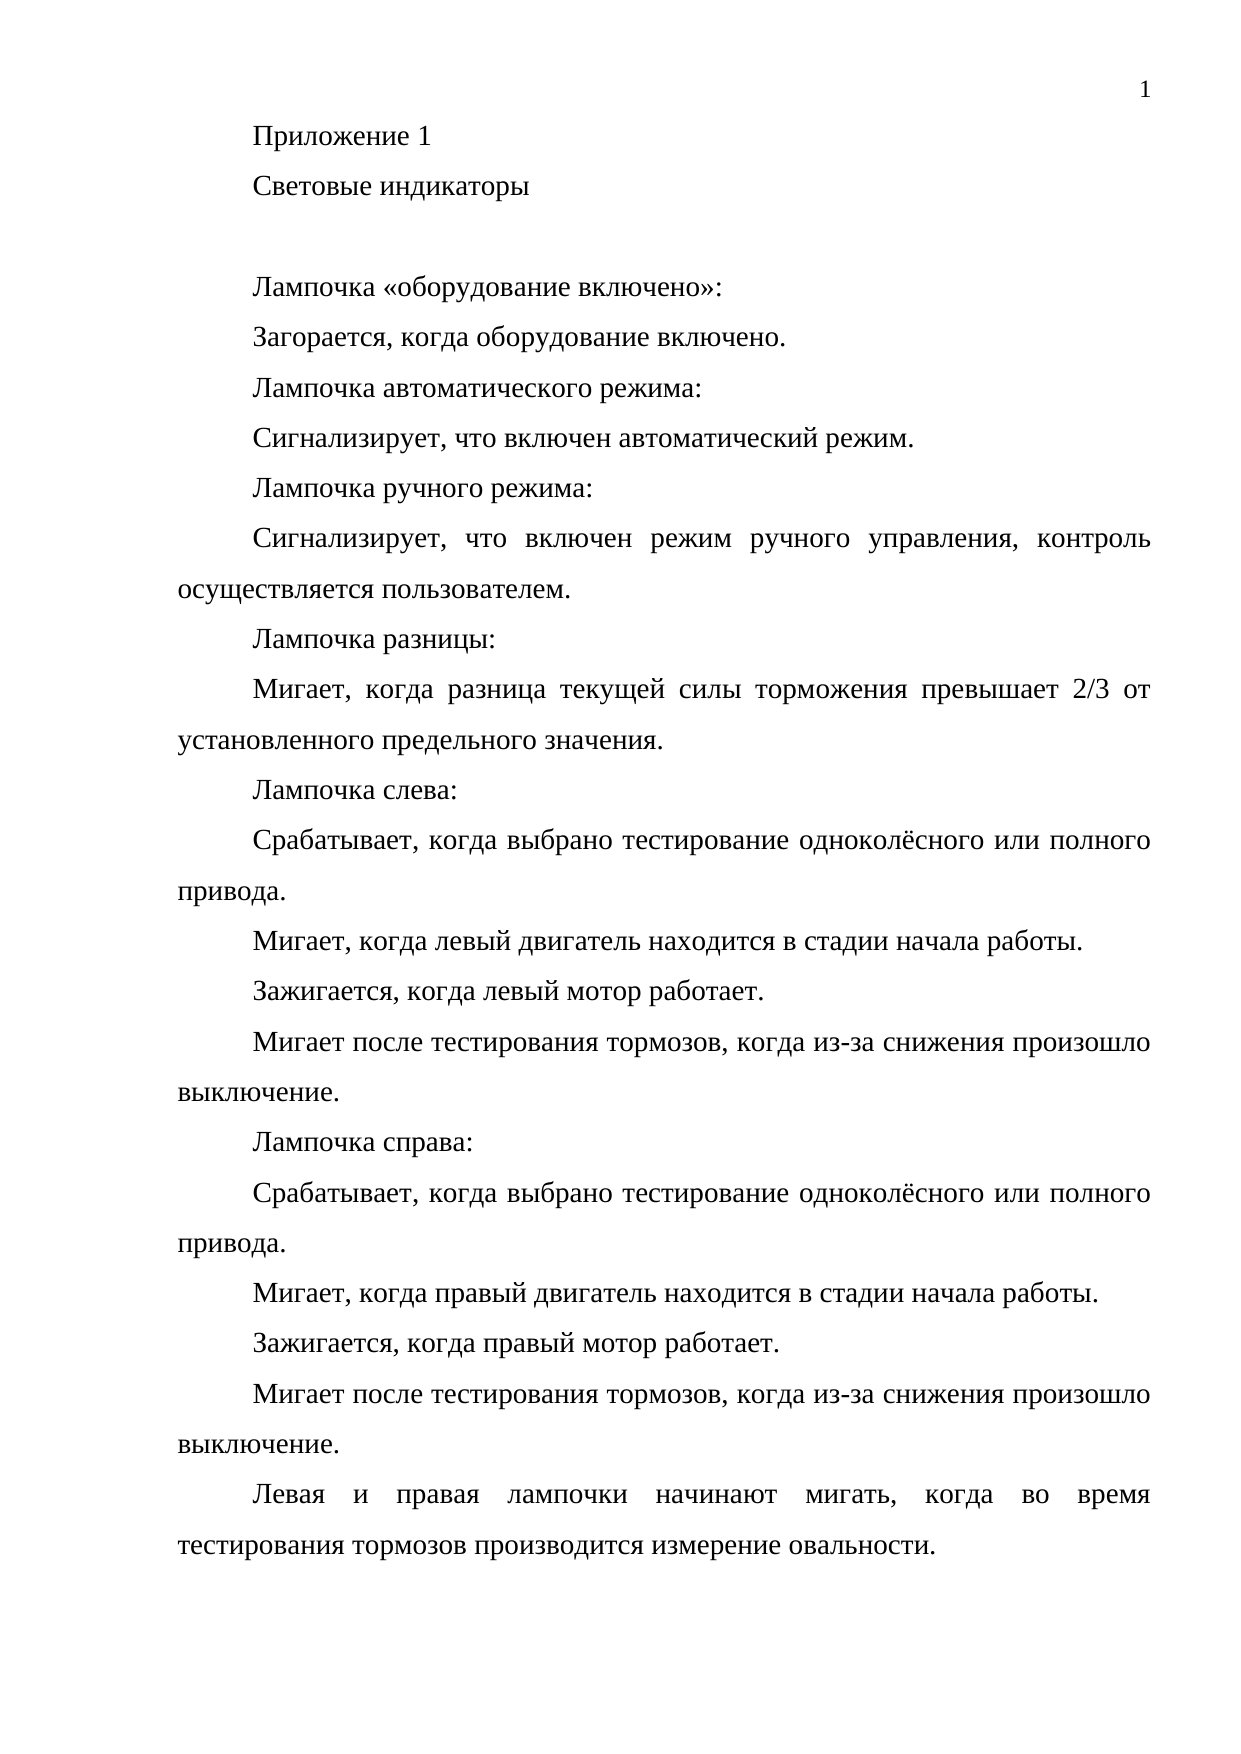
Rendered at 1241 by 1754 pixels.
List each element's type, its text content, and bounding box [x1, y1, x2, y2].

text Мигает после тестирования тормозов, когда из-за снижения произошло выключение. [177, 1024, 1152, 1108]
text Мигает после тестирования тормозов, когда из-за снижения произошло выключение. [177, 1376, 1152, 1460]
text Мигает, когда правый двигатель находится в стадии начала работы. [177, 1275, 1152, 1309]
text Световые индикаторы [177, 168, 1152, 202]
text Зажигается, когда правый мотор работает. [177, 1326, 1152, 1359]
text Лампочка слева: [177, 772, 1152, 806]
text Загорается, когда оборудование включено. [177, 319, 1152, 353]
text Сигнализирует, что включен режим ручного управления, контроль осуществляется пользователем. [177, 521, 1152, 604]
text Приложение 1 [177, 118, 1152, 152]
text Лампочка «оборудование включено»: [177, 269, 1152, 303]
text Мигает, когда разница текущей силы торможения превышает 2/3 от установленного предельного значения. [177, 672, 1152, 755]
text Лампочка ручного режима: [177, 470, 1152, 504]
text Срабатывает, когда выбрано тестирование одноколёсного или полного привода. [177, 822, 1152, 906]
text Сигнализирует, что включен автоматический режим. [177, 420, 1152, 453]
text Лампочка разницы: [177, 621, 1152, 655]
text Срабатывает, когда выбрано тестирование одноколёсного или полного привода. [177, 1175, 1152, 1258]
text Левая и правая лампочки начинают мигать, когда во время тестирования тормозов производится измерение овальности. [177, 1477, 1152, 1560]
text Мигает, когда левый двигатель находится в стадии начала работы. [177, 923, 1152, 957]
text Зажигается, когда левый мотор работает. [177, 973, 1152, 1007]
text Лампочка справа: [177, 1124, 1152, 1158]
text Лампочка автоматического режима: [177, 370, 1152, 403]
